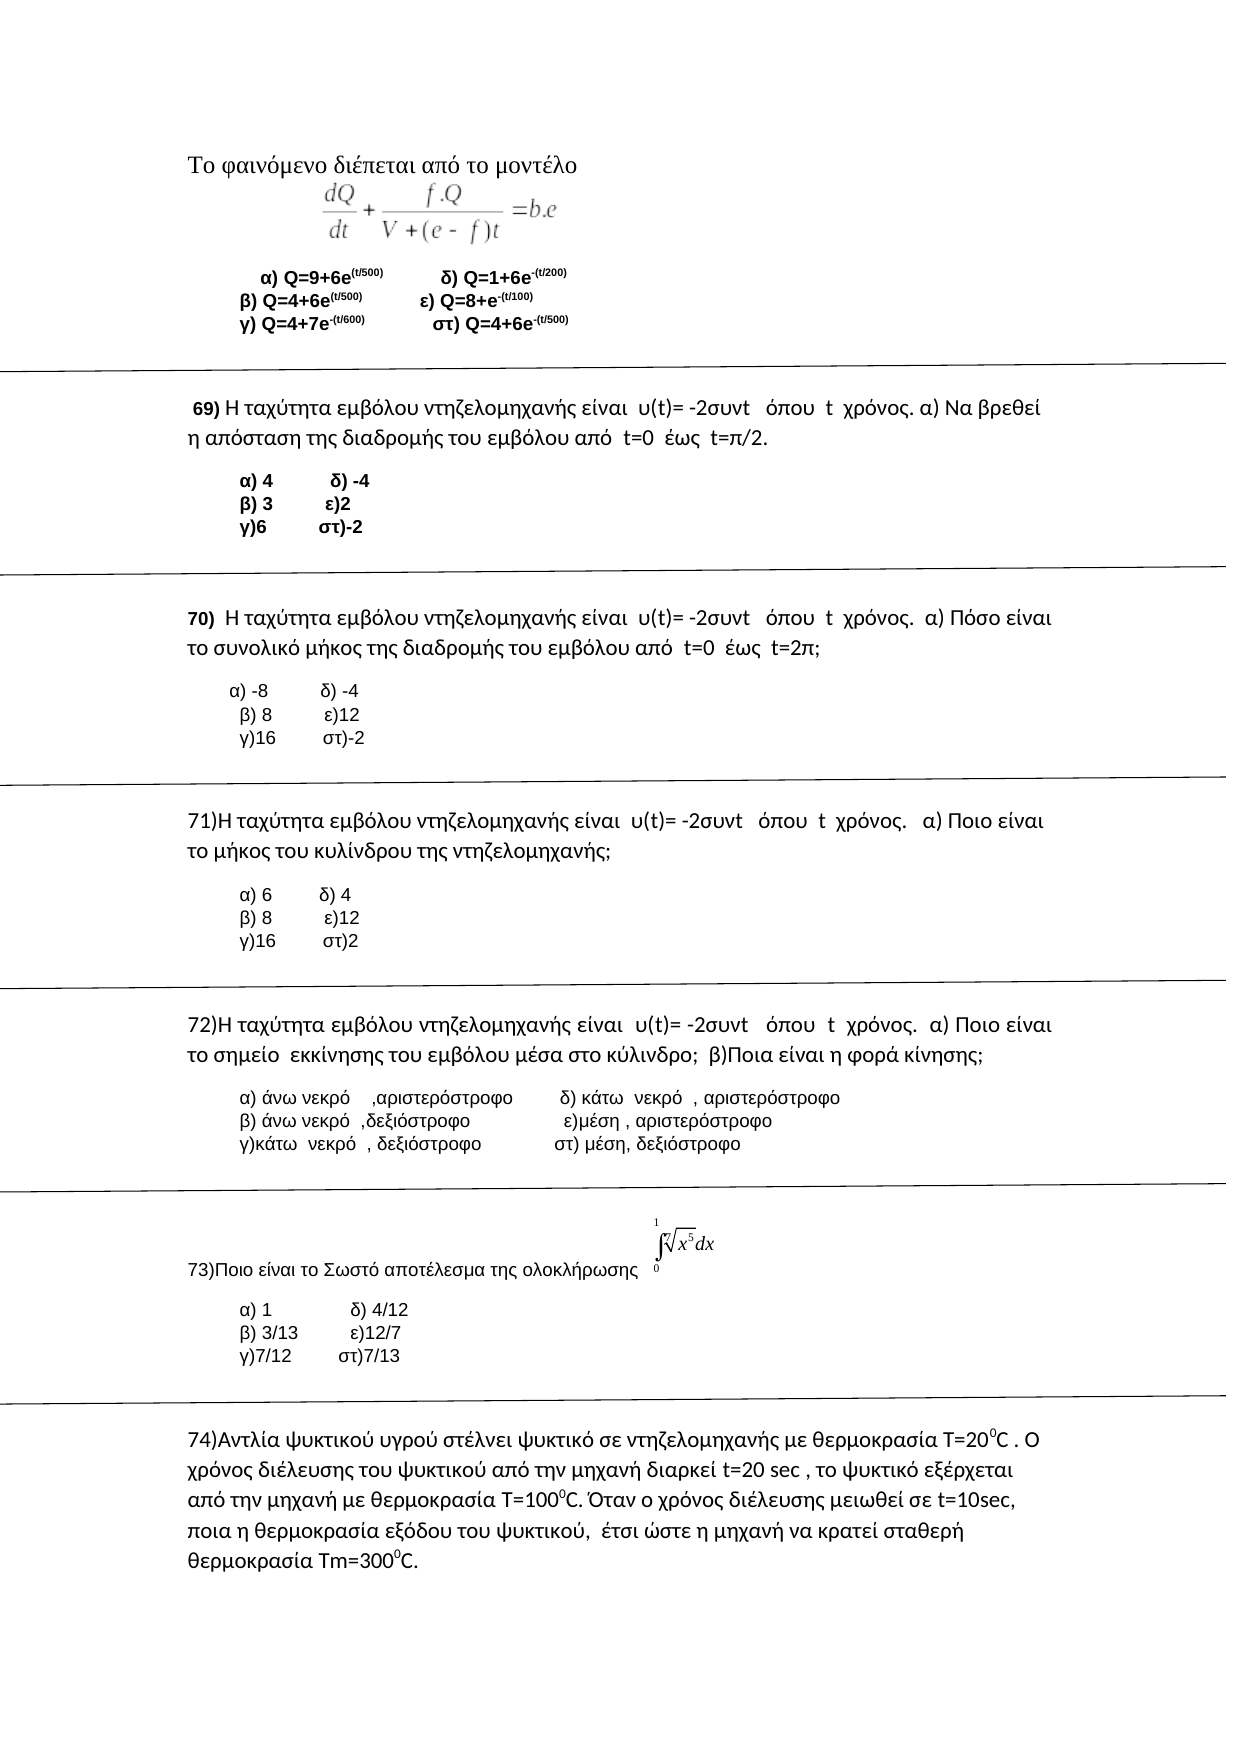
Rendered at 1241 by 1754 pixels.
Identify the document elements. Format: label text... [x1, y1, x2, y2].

text Το φαινόμενο διέπεται από το μοντέλο [187, 150, 1053, 179]
text 74)Αντλία ψυκτικού υγρού στέλνει ψυκτικό σε ντηζελομηχανής με θερμοκρασία Τ=200C . Ο χρόνος διέλευσης του ψυκτικού από την μηχανή διαρκεί t=20 sec , το ψυκτικό εξέρχεται από την μηχανή με θερμοκρασία T=1000C. Όταν ο χρόνος διέλευσης μειωθεί σε t=10sec, ποια η θερμοκρασία εξόδου του ψυκτικού, έτσι ώστε η μηχανή να κρατεί σταθερή θερμοκρασία Tm=3000C. [187, 1425, 1053, 1574]
text α) -8 δ) -4 [187, 680, 1053, 702]
text γ)6 στ)-2 [187, 516, 1053, 538]
text 73)Ποιο είναι το Σωστό αποτέλεσμα της ολοκλήρωσης [187, 1213, 1053, 1281]
text β) 3 ε)2 [187, 493, 1053, 514]
text α) 4 δ) -4 [187, 470, 1053, 491]
text β) 8 ε)12 [187, 703, 1053, 725]
text γ)7/12 στ)7/13 [187, 1345, 1053, 1367]
text β) 3/13 ε)12/7 [187, 1322, 1053, 1344]
text α) 6 δ) 4 [187, 883, 1053, 905]
text γ)16 στ)2 [187, 930, 1053, 951]
text γ) Q=4+7e-(t/600) στ) Q=4+6e-(t/500) [187, 313, 1053, 334]
text 69) Η ταχύτητα εμβόλου ντηζελομηχανής είναι υ(t)= -2συνt όπου t χρόνος. α) Να βρεθεί η απόσταση της διαδρομής του εμβόλου από t=0 έως t=π/2. [187, 393, 1053, 451]
text β) Q=4+6e(t/500) ε) Q=8+e-(t/100) [187, 290, 1053, 311]
text 70) Η ταχύτητα εμβόλου ντηζελομηχανής είναι υ(t)= -2συνt όπου t χρόνος. α) Πόσο είναι το συνολικό μήκος της διαδρομής του εμβόλου από t=0 έως t=2π; [187, 603, 1053, 661]
text β) 8 ε)12 [187, 907, 1053, 928]
text γ)κάτω νεκρό , δεξιόστροφο στ) μέση, δεξιόστροφο [187, 1133, 1053, 1155]
text 72)Η ταχύτητα εμβόλου ντηζελομηχανής είναι υ(t)= -2συνt όπου t χρόνος. α) Ποιο είναι το σημείο εκκίνησης του εμβόλου μέσα στο κύλινδρο; β)Ποια είναι η φορά κίνησης; [187, 1010, 1053, 1068]
text β) άνω νεκρό ,δεξιόστροφο ε)μέση , αριστερόστροφο [187, 1110, 1053, 1132]
text γ)16 στ)-2 [187, 727, 1053, 748]
text α) 1 δ) 4/12 [187, 1299, 1053, 1320]
text 71)Η ταχύτητα εμβόλου ντηζελομηχανής είναι υ(t)= -2συνt όπου t χρόνος. α) Ποιο είναι το μήκος του κυλίνδρου της ντηζελομηχανής; [187, 806, 1053, 864]
text α) Q=9+6e(t/500) δ) Q=1+6e-(t/200) [187, 266, 1053, 288]
text α) άνω νεκρό ,αριστερόστροφο δ) κάτω νεκρό , αριστερόστροφο [187, 1087, 1053, 1108]
